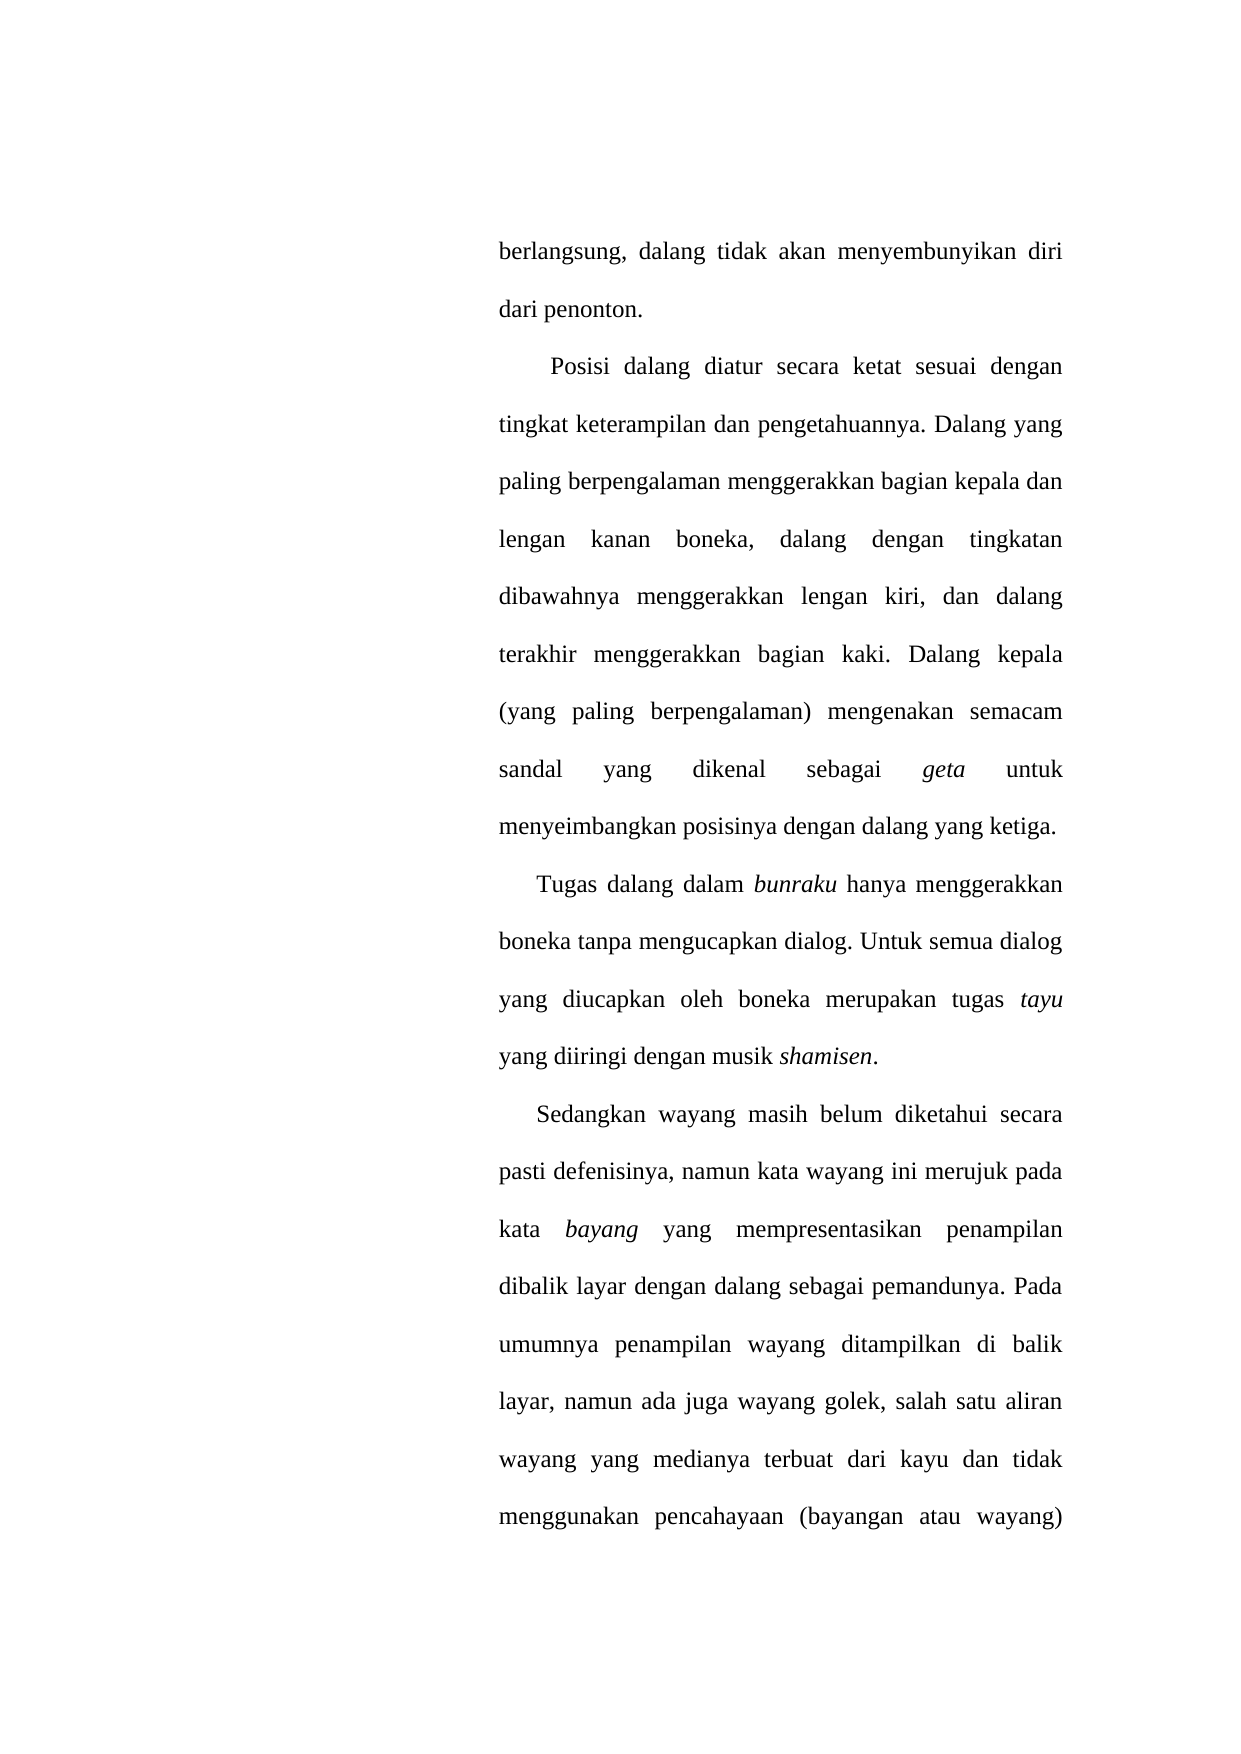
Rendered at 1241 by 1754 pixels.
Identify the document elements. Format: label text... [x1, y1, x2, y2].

list Tugas dalang dalam bunraku hanya menggerakkan boneka tanpa mengucapkan dialog. Untuk semua dialog yang diucapkan oleh boneka merupakan tugas tayu yang diiringi dengan musik shamisen. [499, 869, 1063, 1070]
list Posisi dalang diatur secara ketat sesuai dengan tingkat keterampilan dan pengetahuannya. Dalang yang paling berpengalaman menggerakkan bagian kepala dan lengan kanan boneka, dalang dengan tingkatan dibawahnya menggerakkan lengan kiri, dan dalang terakhir menggerakkan bagian kaki. Dalang kepala (yang paling berpengalaman) mengenakan semacam sandal yang dikenal sebagai geta untuk menyeimbangkan posisinya dengan dalang yang ketiga. [499, 351, 1063, 840]
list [499, 1099, 1063, 1530]
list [499, 236, 1063, 322]
